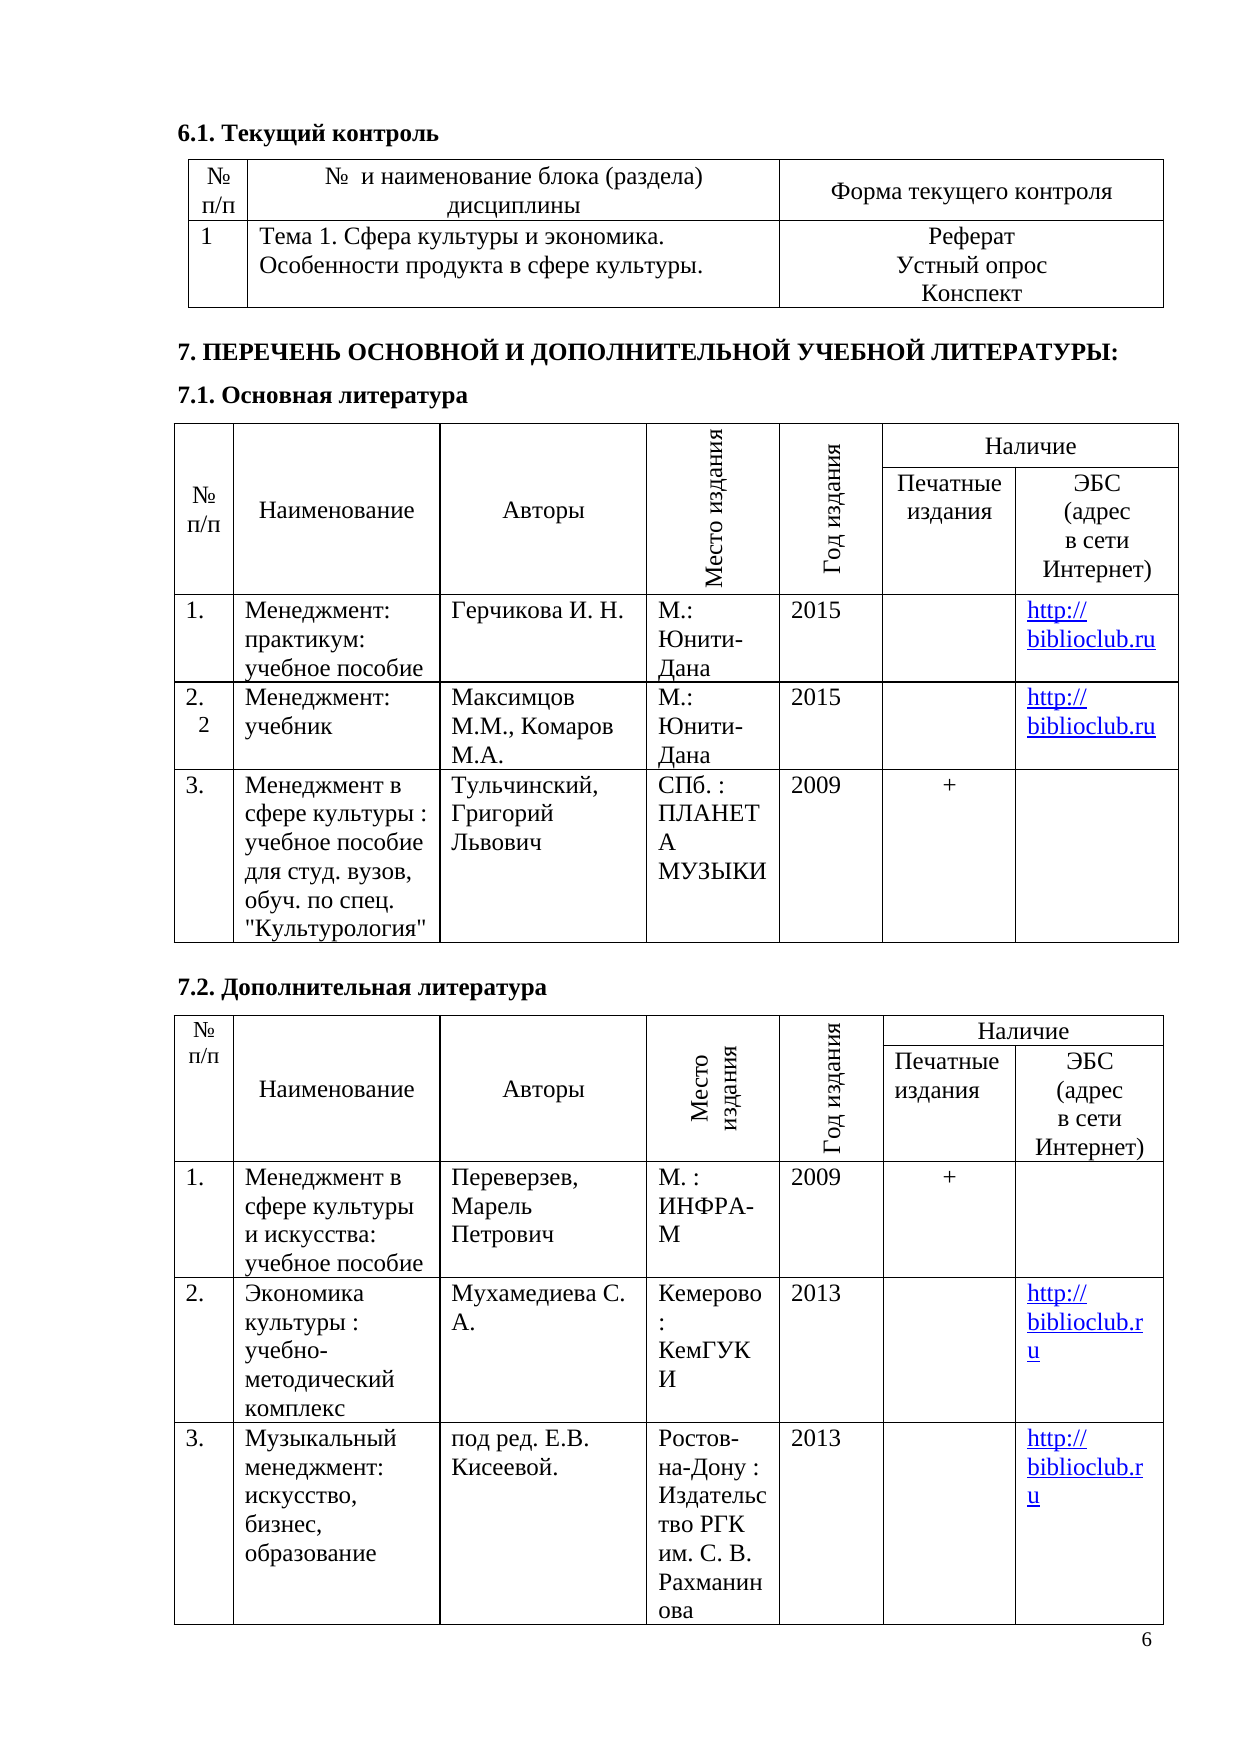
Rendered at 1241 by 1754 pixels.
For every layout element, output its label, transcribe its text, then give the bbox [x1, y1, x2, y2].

table_header Место издания [647, 424, 779, 594]
table_cell Реферат Устный опрос Конспект [780, 221, 1163, 307]
table_cell СПб. : ПЛАНЕТА МУЗЫКИ [647, 770, 779, 942]
table_cell Герчикова И. Н. [441, 595, 646, 681]
table_header Год издания [780, 424, 882, 594]
table_header Наличие [884, 1016, 1163, 1045]
table_cell 2013 [780, 1423, 883, 1624]
table_cell Максимцов М.М., Комаров М.А. [441, 683, 646, 769]
table_cell http://biblioclub.ru [1016, 595, 1178, 681]
table_cell [1016, 770, 1178, 942]
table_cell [1016, 1423, 1163, 1624]
table_cell [883, 683, 1015, 769]
table_header Место издания [647, 1016, 779, 1161]
table_cell [175, 770, 233, 942]
table_cell [1016, 1162, 1163, 1277]
table_cell [884, 1423, 1015, 1624]
table_cell 2015 [780, 595, 882, 681]
table_header № и наименование блока (раздела) дисциплины [248, 160, 779, 220]
table_cell Тема 1. Сфера культуры и экономика. Особенности продукта в сфере культуры. [248, 221, 779, 307]
table_cell [175, 1162, 233, 1277]
table_cell [175, 1278, 233, 1422]
table_cell Печатные издания [883, 468, 1015, 594]
table_header Наименование [234, 424, 439, 594]
table_cell ЭБС (адрес в сети Интернет) [1016, 1046, 1163, 1161]
table_cell Кемерово : КемГУКИ [647, 1278, 779, 1422]
table_cell М.: Юнити-Дана [647, 595, 779, 681]
text 7. ПЕРЕЧЕНЬ ОСНОВНОЙ И ДОПОЛНИТЕЛЬНОЙ УЧЕБНОЙ ЛИТЕРАТУРЫ: [177, 337, 1152, 366]
table_cell 2 [175, 683, 233, 769]
table_cell [175, 1423, 233, 1624]
table_header № п/п [175, 424, 233, 594]
table_cell М.: Юнити-Дана [647, 683, 779, 769]
table_cell 2009 [780, 770, 882, 942]
table_cell Менеджмент: практикум: учебное пособие [234, 595, 439, 681]
table_cell Тульчинский, Григорий Львович [441, 770, 646, 942]
table_header № п/п [189, 160, 247, 220]
table_cell http://biblioclub.ru [1016, 1278, 1163, 1422]
table_cell [884, 1278, 1015, 1422]
table_cell 2009 [780, 1162, 883, 1277]
table_header Авторы [441, 1016, 646, 1161]
table_cell ЭБС (адрес в сети Интернет) [1016, 468, 1178, 594]
table_cell Печатные издания [884, 1046, 1015, 1161]
table_cell Менеджмент в сфере культуры и искусства: учебное пособие [234, 1162, 439, 1277]
table_cell + [883, 770, 1015, 942]
table_cell Менеджмент: учебник [234, 683, 439, 769]
table_cell М. : ИНФРА-М [647, 1162, 779, 1277]
table_cell 2013 [780, 1278, 883, 1422]
text 6.1. Текущий контроль [177, 118, 1152, 147]
table_cell + [884, 1162, 1015, 1277]
table_header Наличие [883, 424, 1178, 467]
table_cell Музыкальный менеджмент: искусство, бизнес, образование [234, 1423, 439, 1624]
table_cell Переверзев, Марель Петрович [441, 1162, 646, 1277]
table_header № п/п [175, 1016, 233, 1161]
table_header Форма текущего контроля [780, 160, 1163, 220]
table_cell Менеджмент в сфере культуры : учебное пособие для студ. вузов, обуч. по спец. "Культурология" [234, 770, 439, 942]
table_cell под ред. Е.В. Кисеевой. [441, 1423, 646, 1624]
table_cell http://biblioclub.ru [1016, 683, 1178, 769]
table_header Авторы [441, 424, 646, 594]
table_cell Ростов-на-Дону : Издательство РГК им. С. В. Рахманинова [647, 1423, 779, 1624]
table_cell 2015 [780, 683, 882, 769]
table_cell Мухамедиева С. А. [441, 1278, 646, 1422]
text 7.1. Основная литература [177, 380, 1152, 409]
table_cell [883, 595, 1015, 681]
table_header Год издания [780, 1016, 883, 1161]
text 7.2. Дополнительная литература [177, 972, 1152, 1001]
table_header Наименование [234, 1016, 439, 1161]
table_cell Экономика культуры : учебно-методический комплекс [234, 1278, 439, 1422]
table_cell [175, 595, 233, 681]
table_cell 1 [189, 221, 247, 307]
